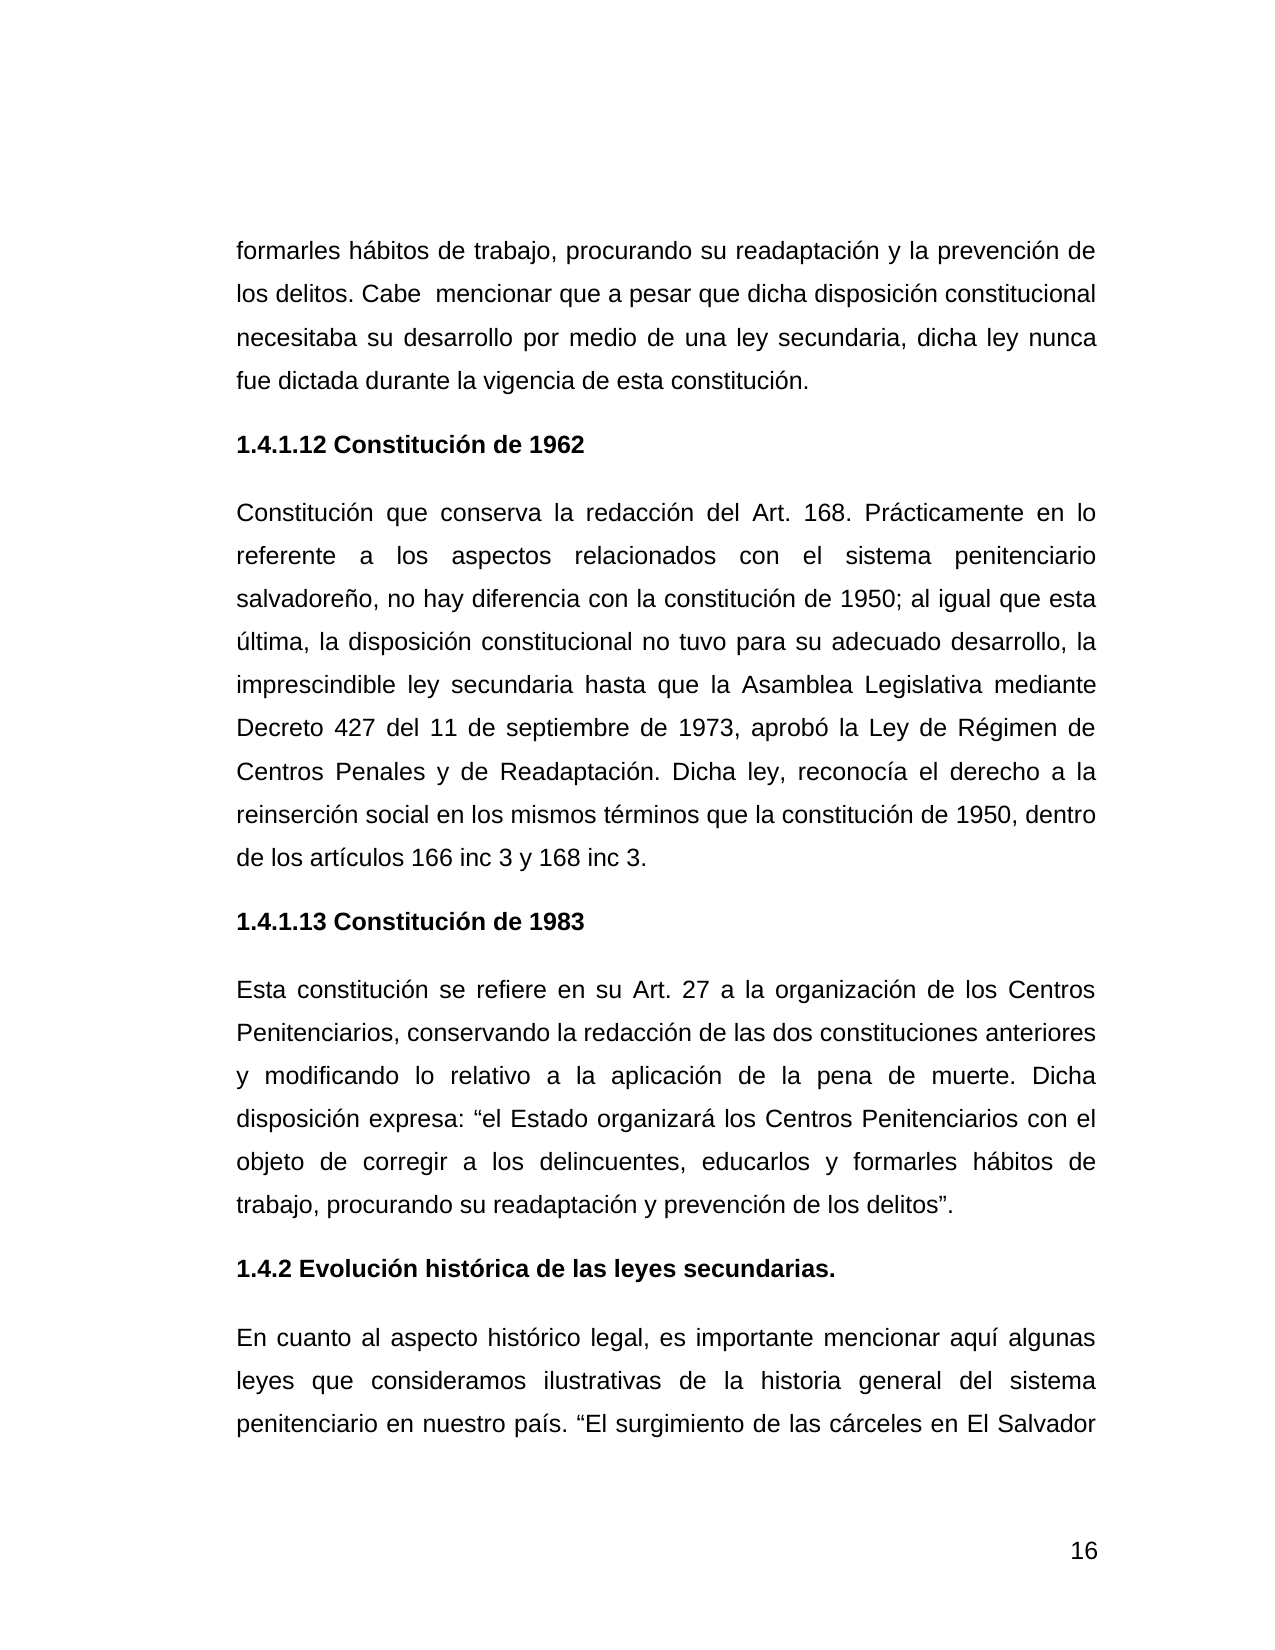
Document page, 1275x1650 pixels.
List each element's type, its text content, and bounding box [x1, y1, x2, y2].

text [236, 1322, 1098, 1437]
text 1.4.2 Evolución histórica de las leyes secundarias. [236, 1254, 1098, 1283]
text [236, 236, 1098, 394]
text Constitución que conserva la redacción del Art. 168. Prácticamente en lo referente a los aspectos relacionados con el sistema penitenciario salvadoreño, no hay diferencia con la constitución de 1950; al igual que esta última, la disposición constitucional no tuvo para su adecuado desarrollo, la imprescindible ley secundaria hasta que mediante Decreto 427 del 11 de septiembre de 1973, aprobó de Régimen de Centros Penales y de Readaptación. Dicha ley, reconocía el derecho a la reinserción social en los mismos términos que la constitución de 1950, dentro de los artículos 166 inc 3 y 168 inc 3. [236, 498, 1098, 871]
text Esta constitución se refiere en su Art. la organización de los Centros Penitenciarios, conservando la redacción de las dos constituciones anteriores y modificando lo relativo a la aplicación de la pena de muerte. Dicha disposición expresa: “el Estado organizará los Centros Penitenciarios con el objeto de corregir a los delincuentes, educarlos y formarles hábitos de trabajo, procurando su readaptación y prevención de los delitos”. [236, 975, 1098, 1219]
text 1.4.1.13 Constitución de 1983 [236, 907, 1098, 935]
text 1.4.1.12 Constitución de 1962 [236, 429, 1098, 458]
